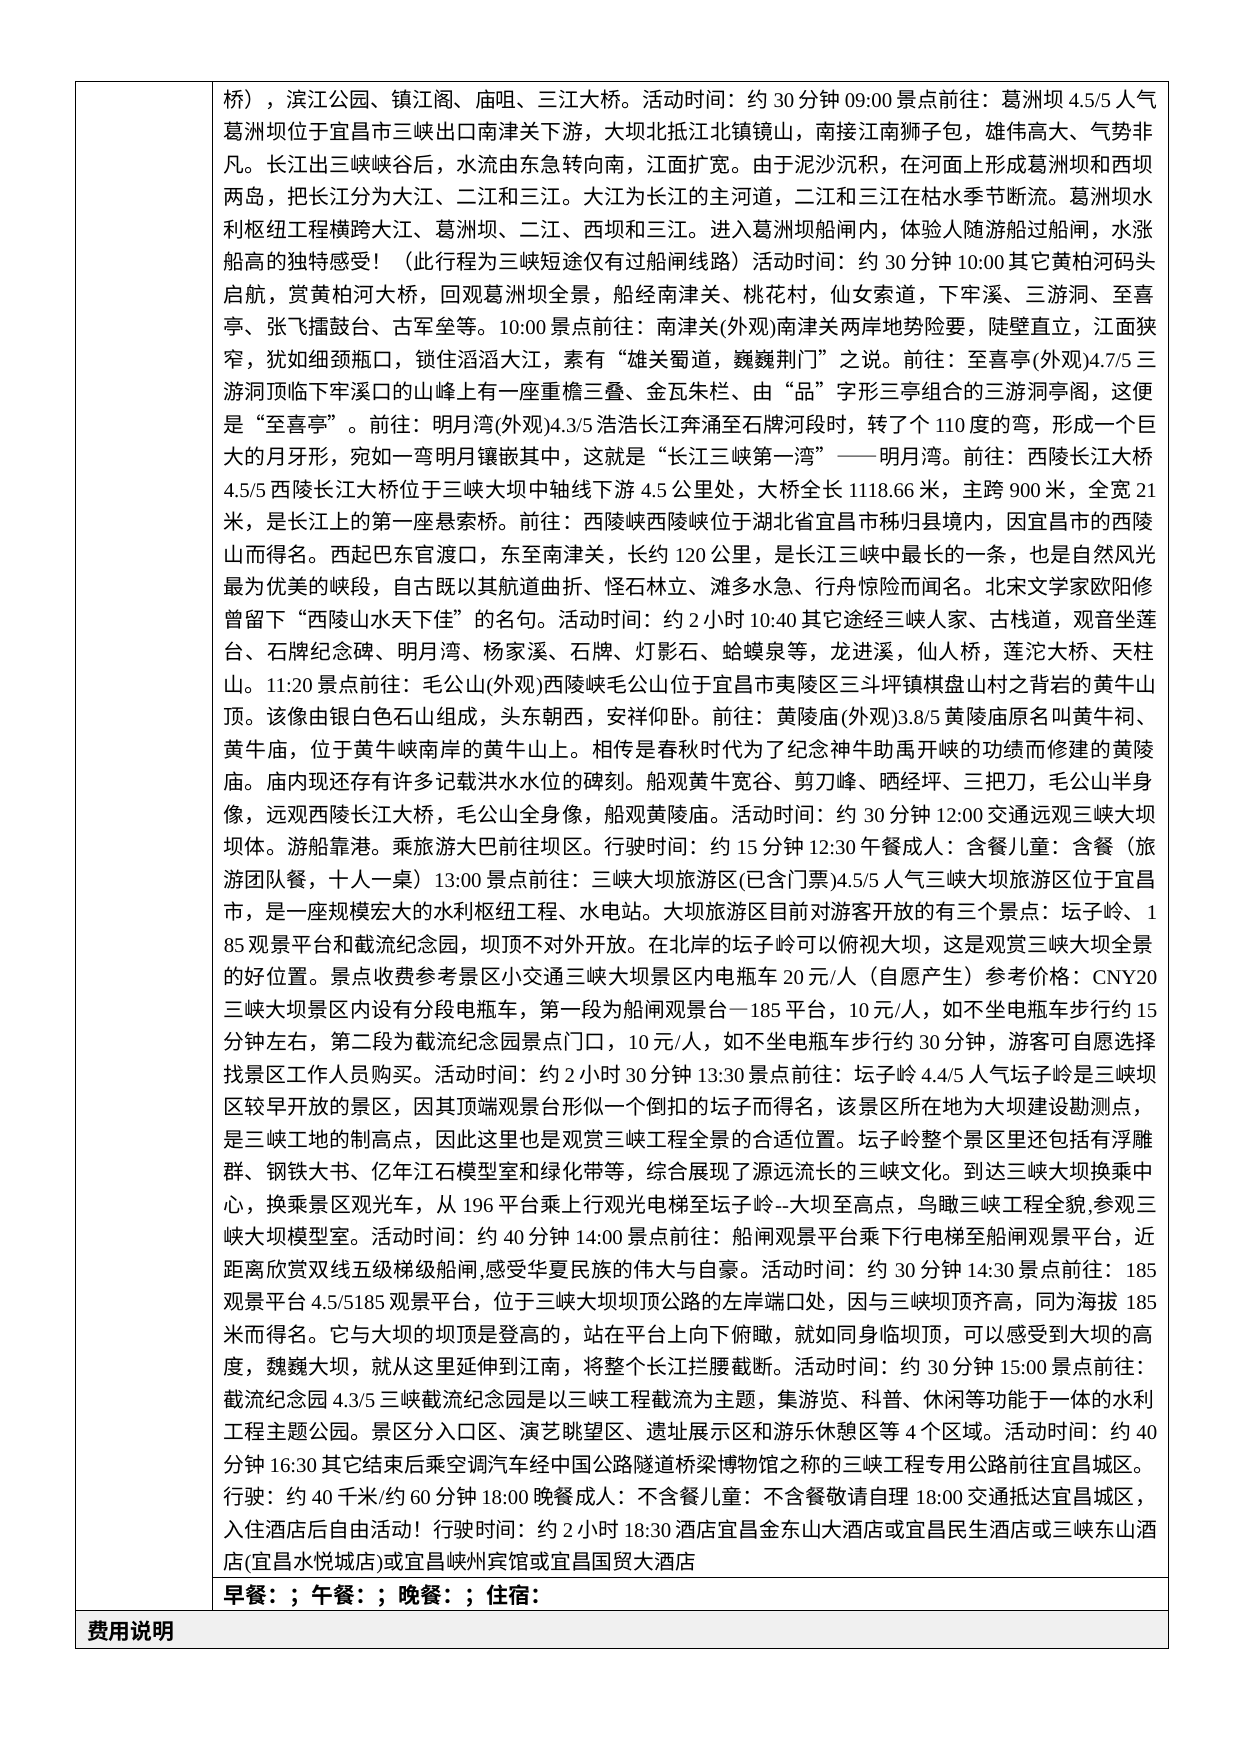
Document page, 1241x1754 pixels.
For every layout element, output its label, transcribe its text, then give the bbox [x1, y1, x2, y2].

table_cell 早餐：；午餐：；晚餐：；住宿： [213, 1578, 1168, 1610]
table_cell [213, 82, 1168, 1577]
table_cell 费用说明 [76, 1611, 1168, 1648]
